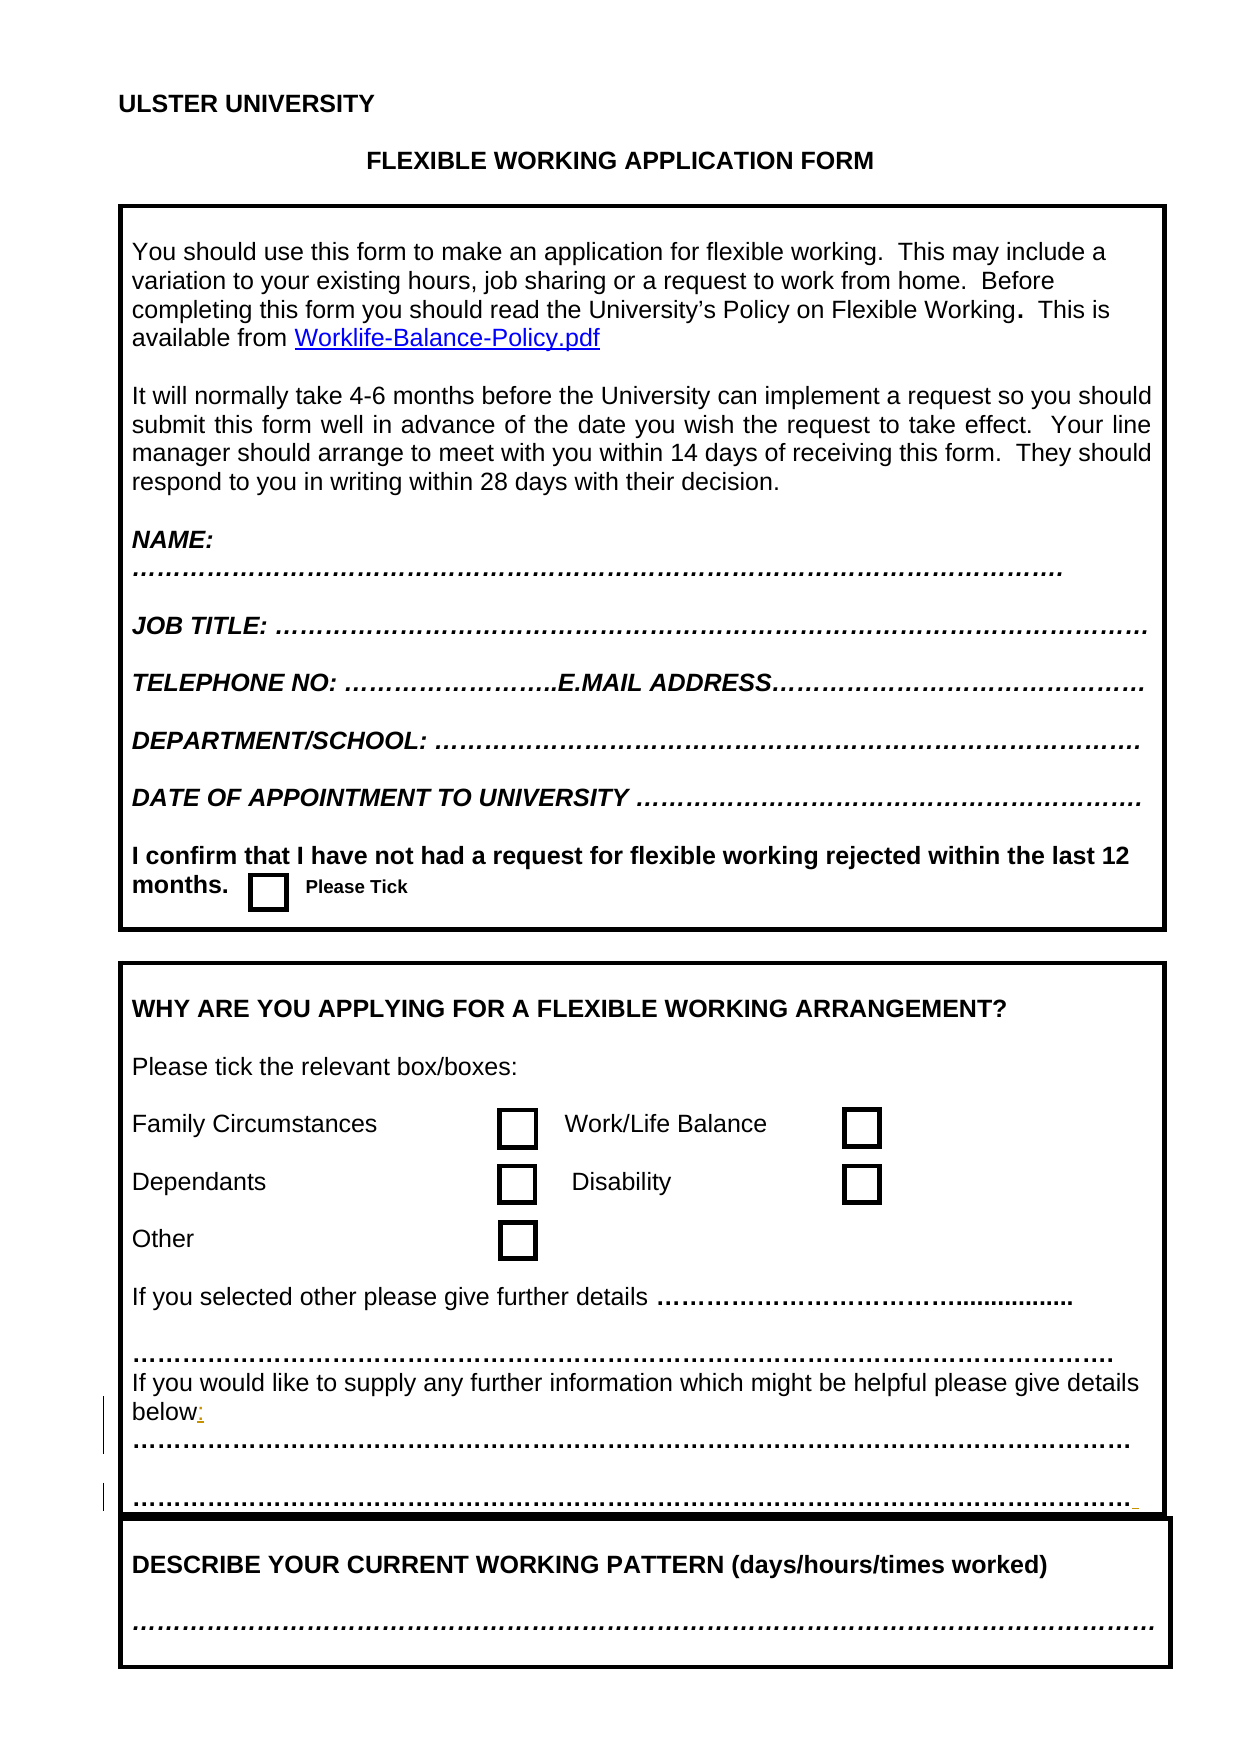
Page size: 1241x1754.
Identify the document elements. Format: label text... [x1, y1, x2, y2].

table_header WHY ARE YOU APPLYING FOR A FLEXIBLE WORKING ARRANGEMENT? Please tick the relevant box/boxes: Family Circumstances Work/Life Balance Dependants Disability Other If you selected other please give further details ………………………………................. ………………………………………………………………………………………………………. If you would like to supply any further information which might be helpful please give details below ………………………………………………………………………………………………………… ………………………………………………………………………………………………………… [123, 965, 1162, 1511]
subtitle ULSTER UNIVERSITY [118, 89, 1122, 117]
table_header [123, 1521, 1168, 1664]
table_header You should use this form to make an application for flexible working. This may include a variation to your existing hours, job sharing or a request to work from home. Before completing this form you should read the University’s Policy on Flexible Working. This is available from Worklife-Balance-Policy.pdf It will normally take 4-6 months before the University can implement a request so you should submit this form well in advance of the date you wish the request to take effect. Your line manager should arrange to meet with you within 14 days of receiving this form. They should respond to you in writing within 28 days with their decision. NAME: …………………………………………………………………………………………………. JOB TITLE: …………………………………………………………………………………………… TELEPHONE NO: ……………………..E.MAIL ADDRESS……………………………………… DEPARTMENT/SCHOOL: …………………………………………………………………………. DATE OF APPOINTMENT TO UNIVERSITY ……………………………………………………. I confirm that I have not had a request for flexible working rejected within the last 12 months. Please Tick [123, 208, 1162, 927]
subtitle FLEXIBLE WORKING APPLICATION FORM [118, 146, 1122, 175]
